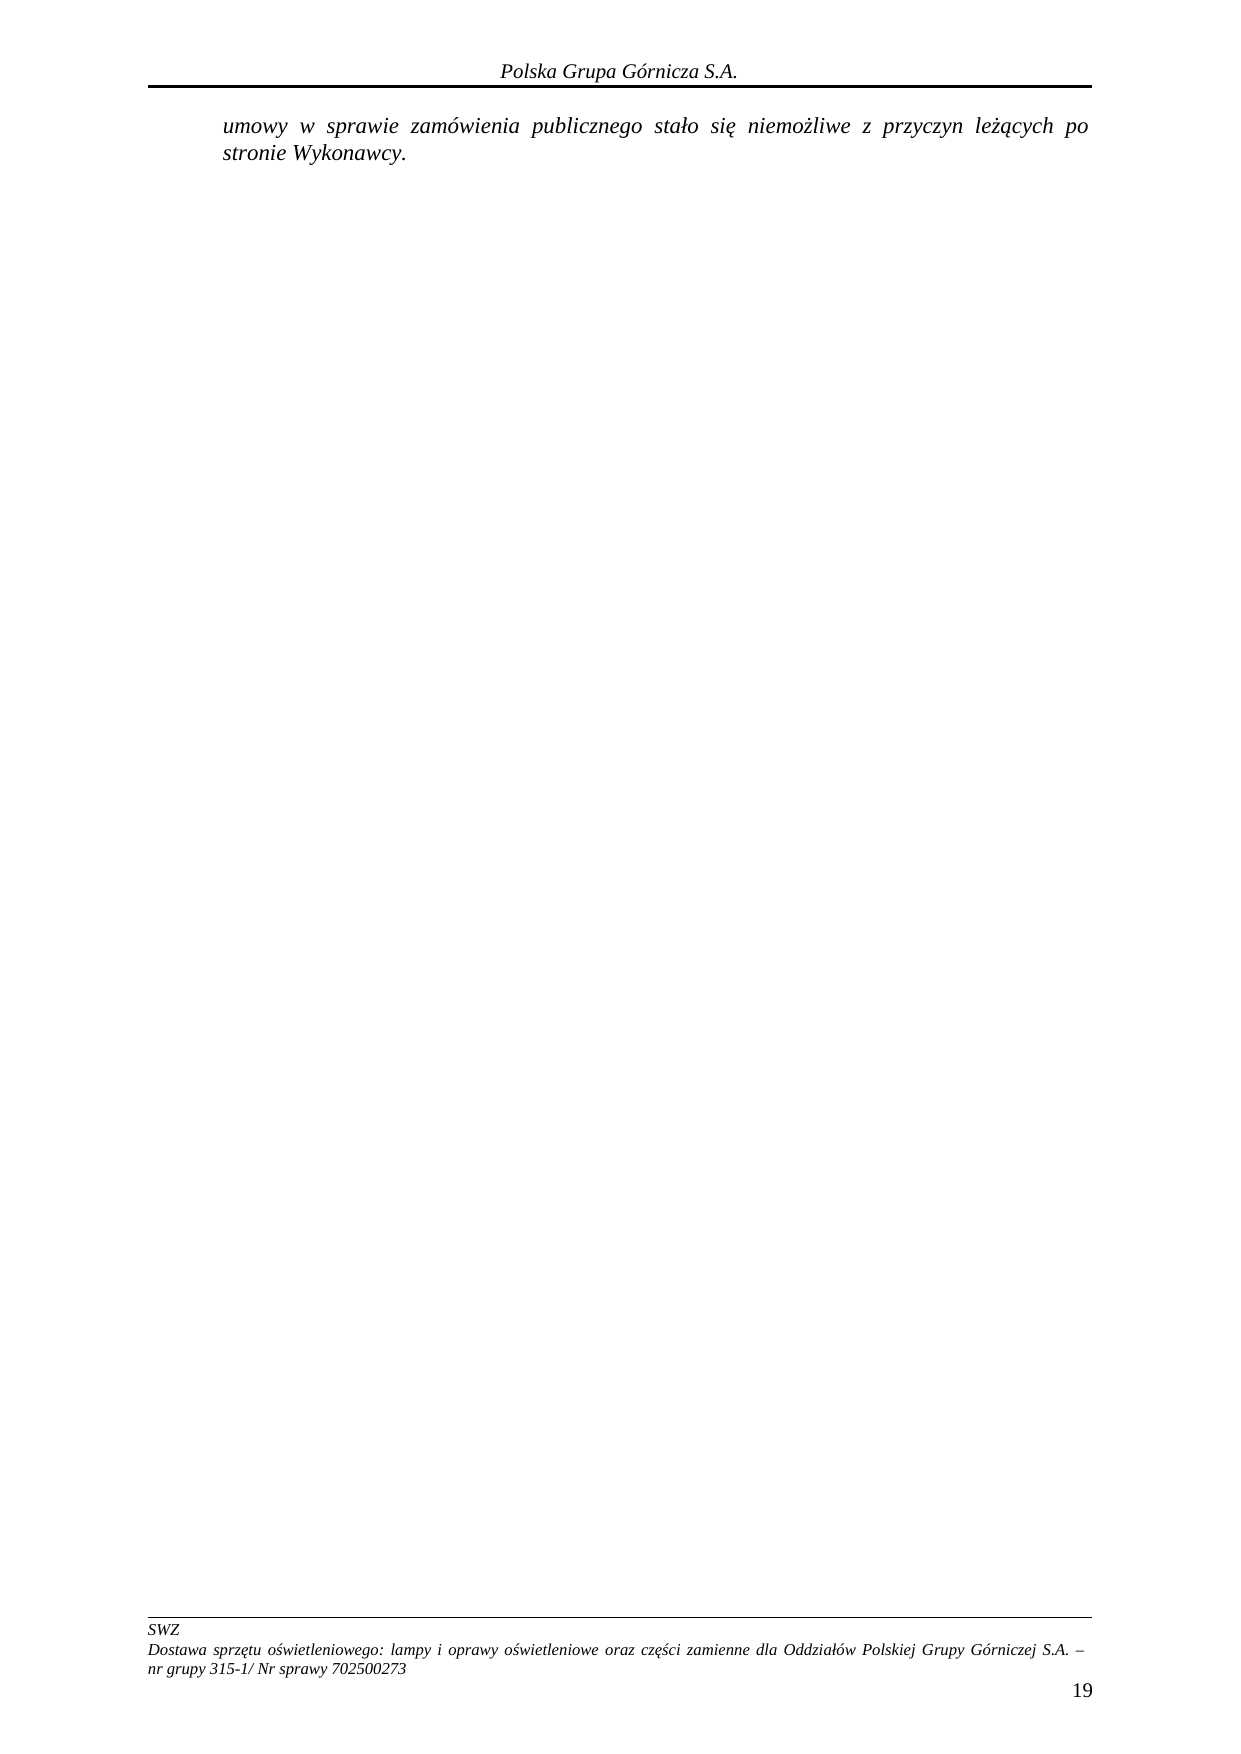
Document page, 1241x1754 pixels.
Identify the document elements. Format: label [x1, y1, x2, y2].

list [192, 112, 1092, 165]
